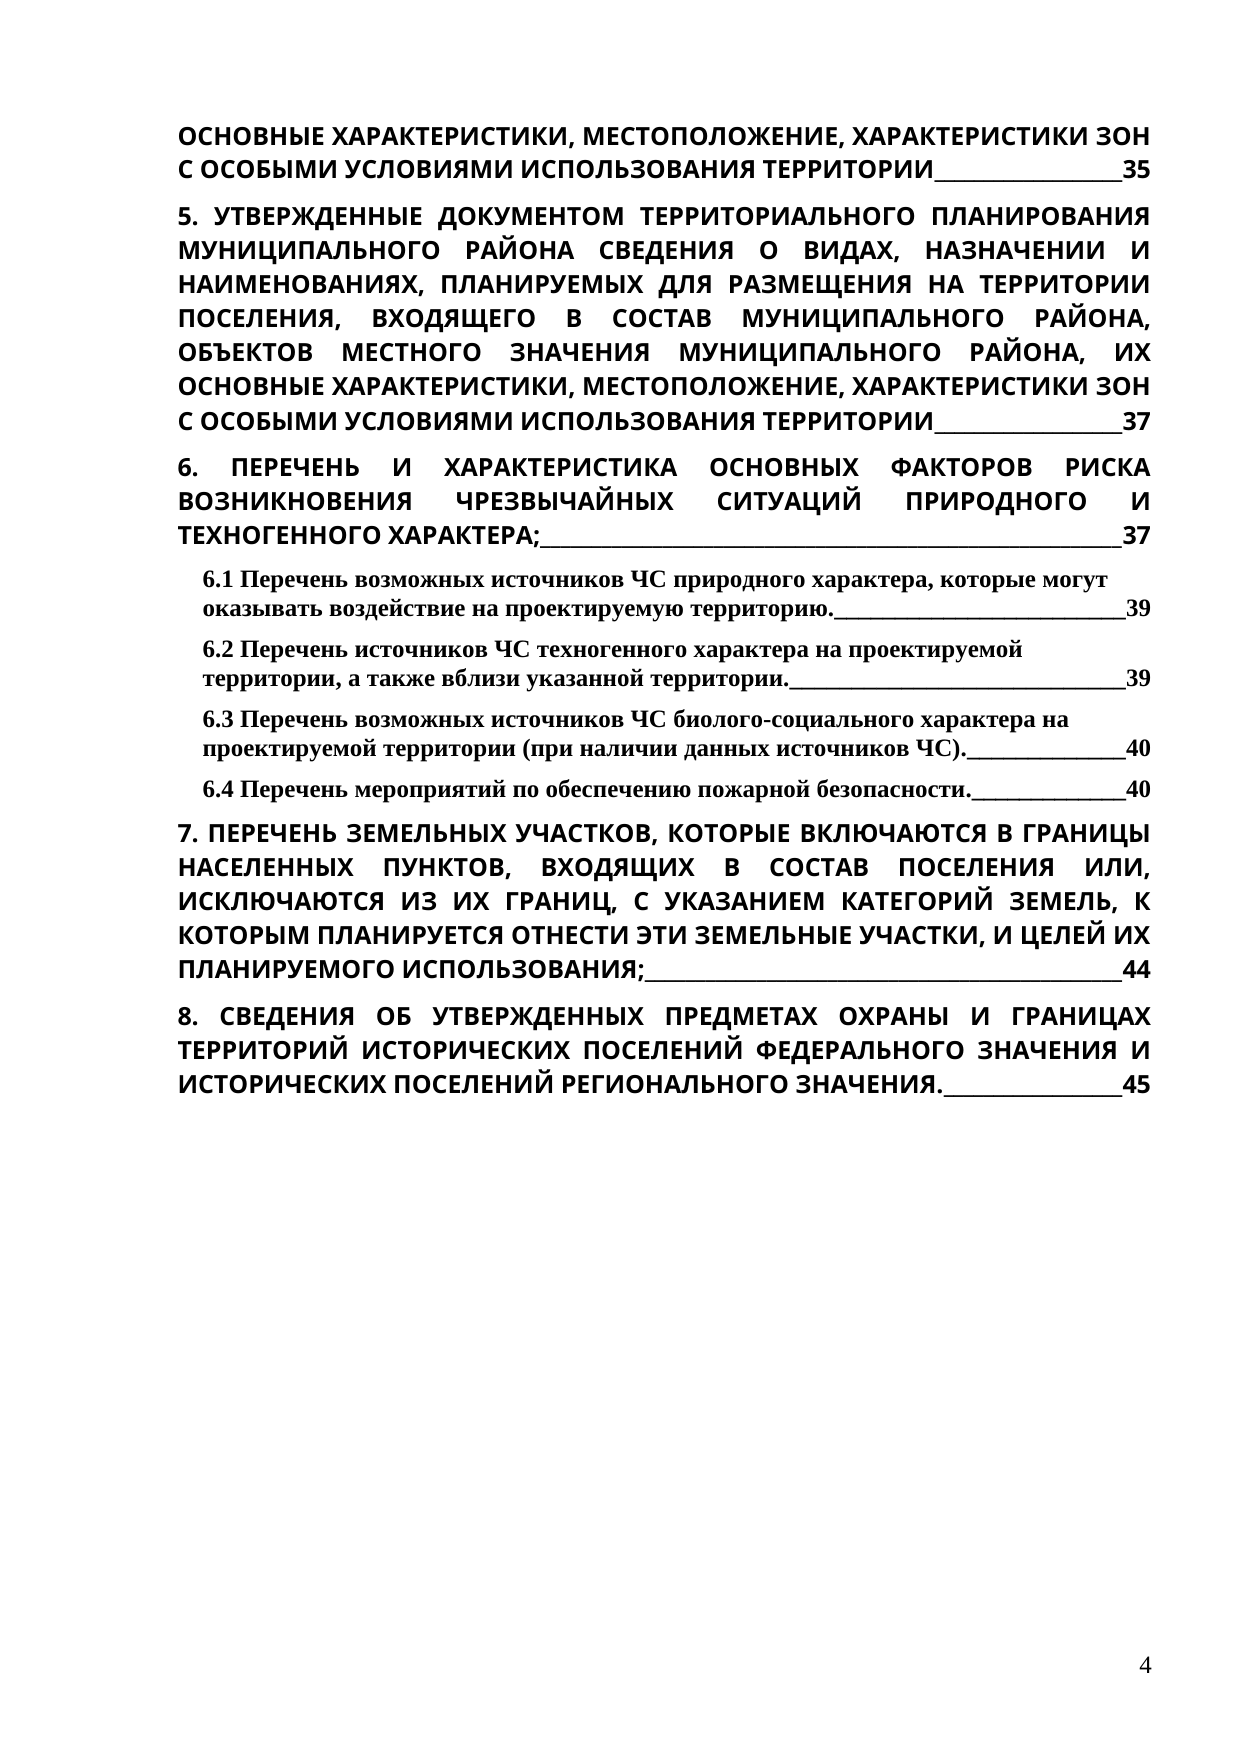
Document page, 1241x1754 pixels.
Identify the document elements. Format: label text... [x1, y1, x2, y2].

text 6. перечень и характеристика основных факторов риска возникновения чрезвычайных ситуаций природного и техногенного характера; 37 [177, 450, 1152, 552]
text 6.4 Перечень мероприятий по обеспечению пожарной безопасности. 40 [202, 774, 1152, 803]
text 6.3 Перечень возможных источников ЧС биолого-социального характера на проектируемой территории (при наличии данных источников ЧС). 40 [202, 704, 1152, 762]
text 8. сведения об утвержденных предметах охраны и границах территорий исторических поселений федерального значения и исторических поселений регионального значения. 45 [177, 998, 1152, 1101]
text 5. Утвержденные документом территориального планирования муниципального района сведения о видах, назначении и НАИМЕНОВАНИЯХ, планируемых для размещения на территории поселения, входящего в состав муниципального района, объектов местного значения муниципального района, их основные характеристики, местоположение, характеристики зон с особыми условиями использования территории 37 [177, 199, 1152, 437]
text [177, 118, 1152, 186]
text 6.2 Перечень источников ЧС техногенного характера на проектируемой территории, а также вблизи указанной территории. 39 [202, 634, 1152, 692]
text 7. перечень земельных участков, которые включаются в границы населенных пунктов, входящих в состав поселения ИЛИ, исключаются из их границ, с указанием категорий земель, к которым планируется отнести эти земельные участки, и целей их планируемого использования; 44 [177, 816, 1152, 986]
text 6.1 Перечень возможных источников ЧС природного характера, которые могут оказывать воздействие на проектируемую территорию. 39 [202, 564, 1152, 622]
